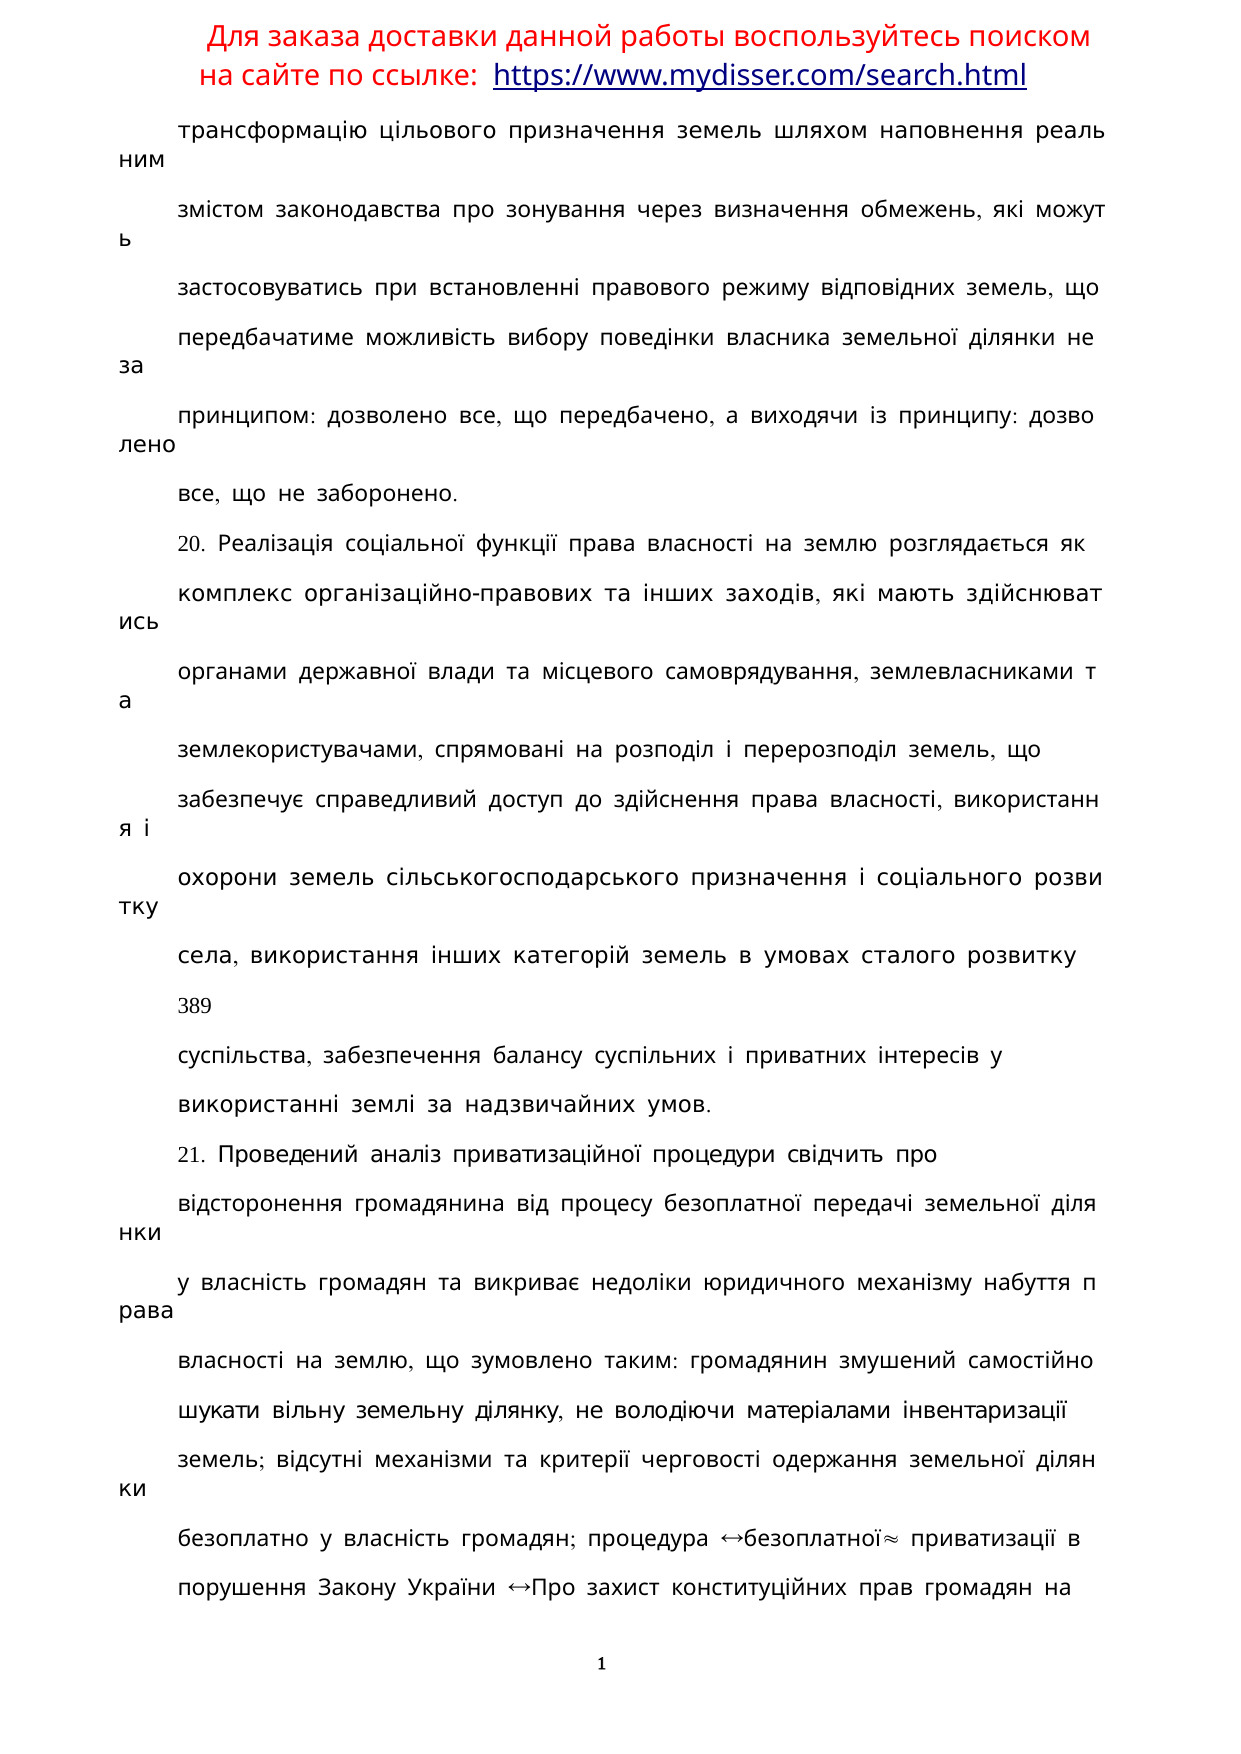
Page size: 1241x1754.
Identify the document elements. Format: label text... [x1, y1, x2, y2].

text Проведенийаналізприватизаційноїпроцедурисвідчитьпро [118, 1138, 1107, 1167]
text  [118, 989, 1107, 1018]
text увласністьгромадянтавикриваєнедолікиюридичногомеханізмунабуттяправа [118, 1266, 1107, 1324]
text охорониземельсільськогосподарськогопризначенняісоціальногорозвитку [118, 862, 1107, 919]
text землекористувачамиспрямованінарозподіліперерозподілземельщо [118, 734, 1107, 762]
text суспільствазабезпеченнябалансусуспільнихіприватнихінтересіву [118, 1039, 1107, 1068]
text безоплатноувласністьгромадянпроцедурабезоплатноїприватизаціїв [118, 1522, 1107, 1551]
text власностіназемлющозумовленотакимгромадянинзмушенийсамостійно [118, 1344, 1107, 1373]
text органамидержавноївладитамісцевогосамоврядуванняземлевласникамита [118, 655, 1107, 713]
text комплексорганізаційноправовихтаіншихзаходівякімаютьздійснюватись [118, 577, 1107, 634]
text Реалізаціясоціальноїфункціїправавласностіназемлюрозглядаєтьсяяк [118, 527, 1107, 556]
text селавикористанняіншихкатегорійземельвумовахсталогорозвитку [118, 940, 1107, 969]
text застосовуватисьпривстановленніправовогорежимувідповіднихземельщо [118, 272, 1107, 300]
text використанніземлізанадзвичайнихумов [118, 1089, 1107, 1117]
text змістомзаконодавствапрозонуваннячерезвизначенняобмеженьякіможуть [118, 193, 1107, 251]
text шукативільнуземельнуділянкуневолодіючиматеріаламиінвентаризації [118, 1394, 1107, 1423]
text всещонезаборонено [118, 478, 1107, 507]
text передбачатимеможливістьвиборуповедінкивласниказемельноїділянкинеза [118, 321, 1107, 379]
text принципомдозволеновсещопередбаченоавиходячиізпринципудозволено [118, 399, 1107, 457]
text забезпечуєсправедливийдоступдоздійсненняправавласностівикористанняі [118, 783, 1107, 841]
text порушенняЗаконуУкраїниПрозахистконституційнихправгромадянна [118, 1572, 1107, 1600]
text трансформаціюцільовогопризначенняземельшляхомнаповненняреальним [118, 115, 1107, 172]
text відстороненнягромадянинавідпроцесубезоплатноїпередачіземельноїділянки [118, 1188, 1107, 1245]
text земельвідсутнімеханізмитакритеріїчерговостіодержанняземельноїділянки [118, 1444, 1107, 1501]
